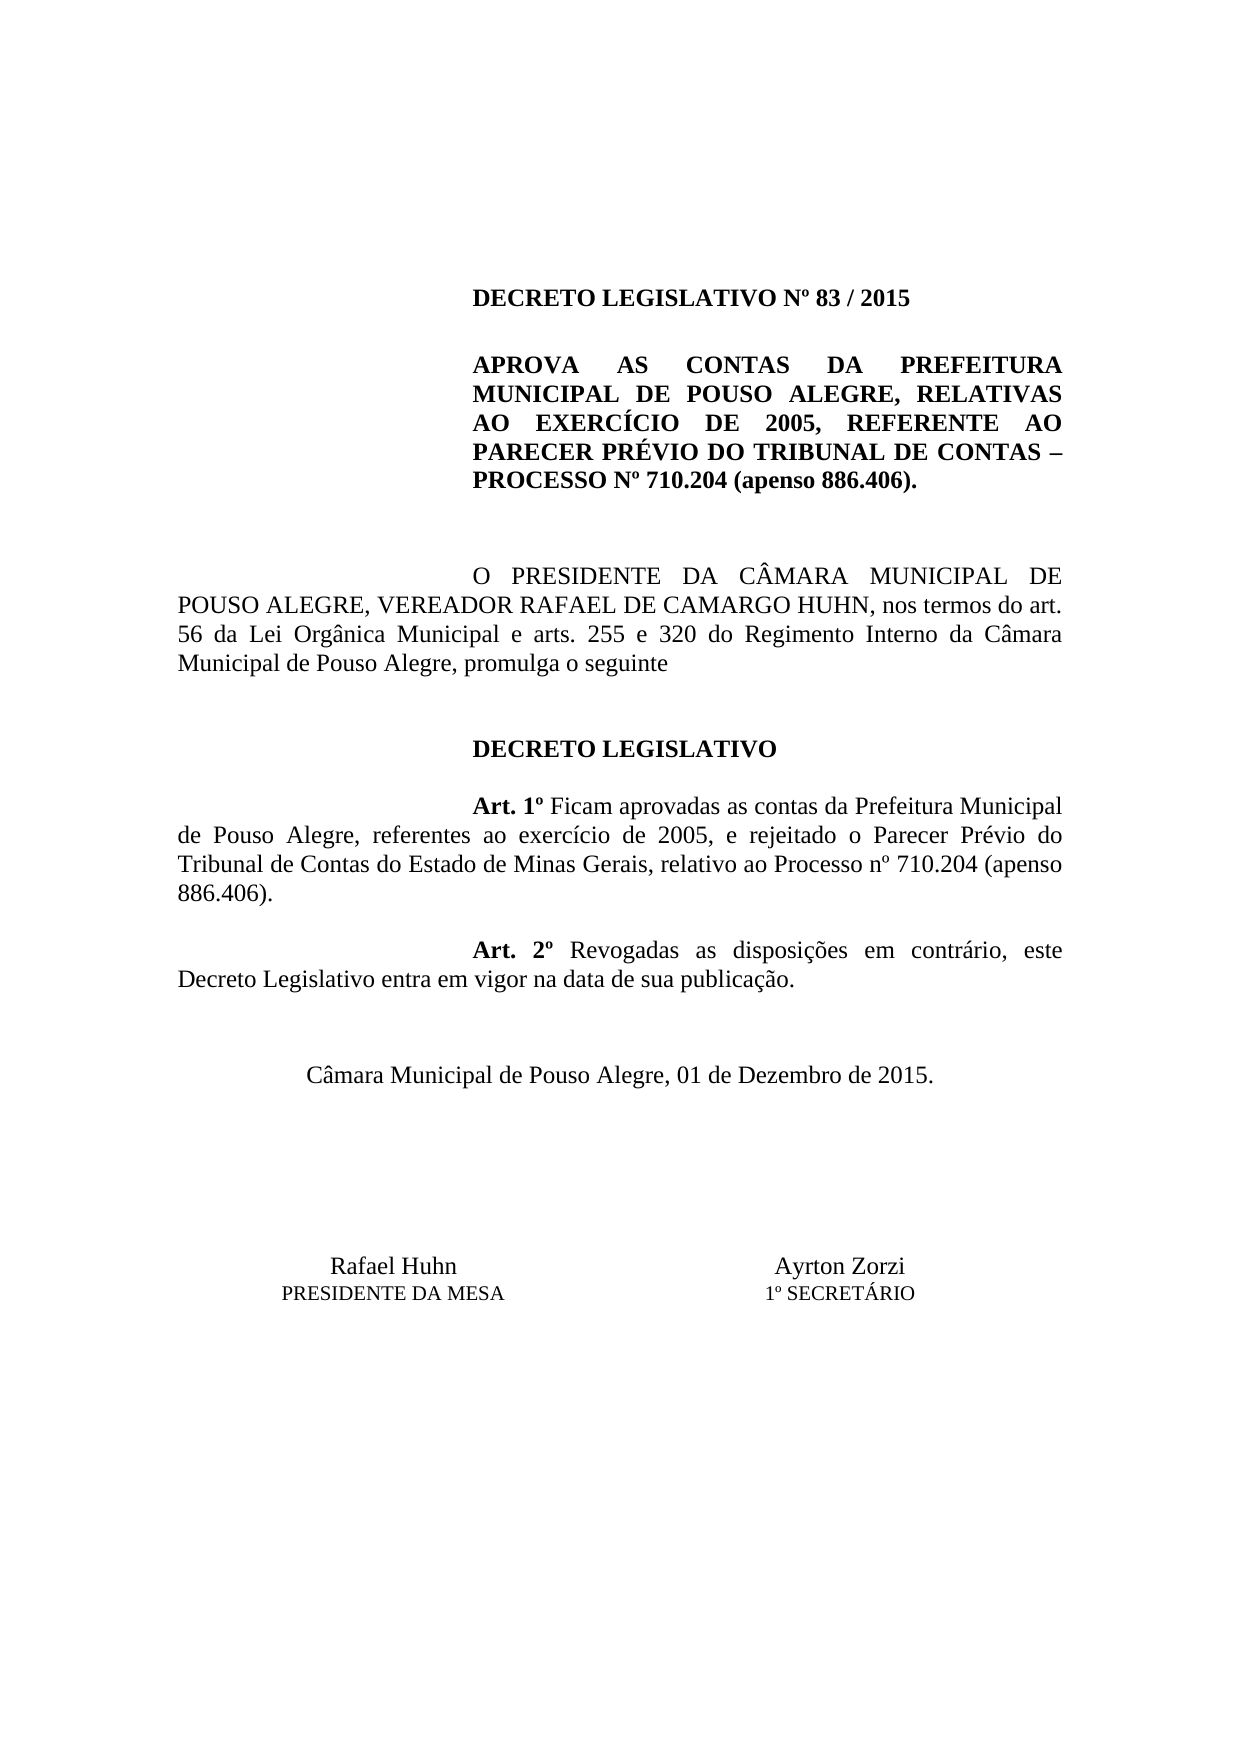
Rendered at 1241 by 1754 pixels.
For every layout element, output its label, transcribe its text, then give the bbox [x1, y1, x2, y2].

text O PRESIDENTE DA CÂMARA MUNICIPAL DE POUSO ALEGRE, VEREADOR RAFAEL DE CAMARGO HUHN, nos termos do art. 56 da Lei Orgânica Municipal e arts. 255 e 320 do Regimento Interno da Câmara Municipal de Pouso Alegre, promulga o seguinte [177, 561, 1063, 676]
text Art. 1º Ficam aprovadas as contas da Prefeitura Municipal de Pouso Alegre, referentes ao exercício de 2005, e rejeitado o Parecer Prévio do Tribunal de Contas do Estado de Minas Gerais, relativo ao Processo nº 710.204 (apenso 886.406). [177, 791, 1063, 906]
text Câmara Municipal de Pouso Alegre, 01 de Dezembro de 2015. [177, 1060, 1063, 1088]
text Art. 2º Revogadas as disposições em contrário, este Decreto Legislativo entra em vigor na data de sua publicação. [177, 935, 1063, 993]
table_cell PRESIDENTE DA MESA [170, 1281, 616, 1307]
text APROVA AS CONTAS DA PREFEITURA MUNICIPAL DE POUSO ALEGRE, RELATIVAS AO EXERCÍCIO DE 2005, REFERENTE AO PARECER PRÉVIO DO TRIBUNAL DE CONTAS – PROCESSO Nº 710.204 (apenso 886.406). [472, 351, 1063, 494]
text DECRETO LEGISLATIVO [177, 734, 1063, 763]
table_cell 1º SECRETÁRIO [616, 1281, 1063, 1307]
text DECRETO LEGISLATIVO Nº 83 / 2015 [177, 283, 1063, 312]
table_header Rafael Huhn [170, 1251, 616, 1281]
table_header Ayrton Zorzi [616, 1251, 1063, 1281]
